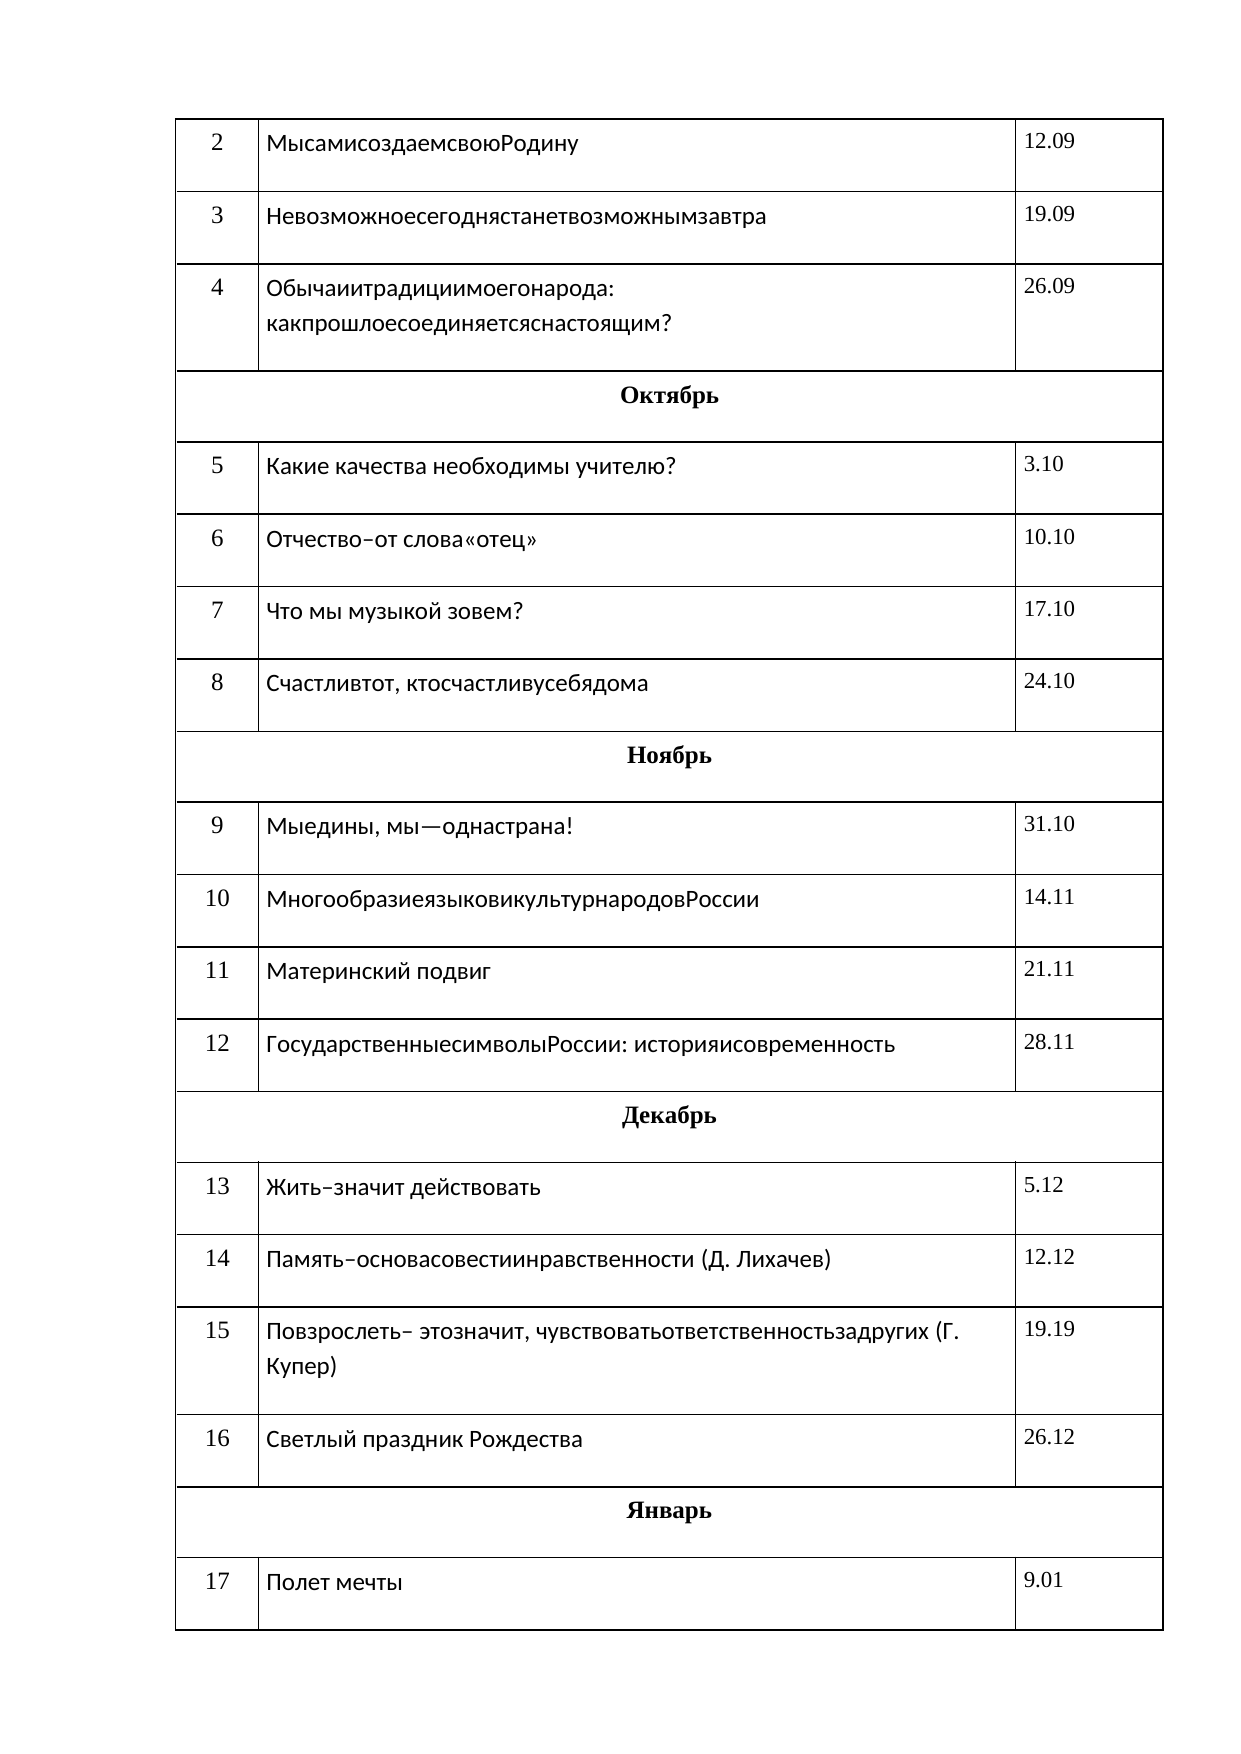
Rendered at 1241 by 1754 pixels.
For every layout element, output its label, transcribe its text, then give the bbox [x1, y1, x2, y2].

table_cell 28.11 [1016, 1020, 1162, 1091]
table_cell Полет мечты [259, 1558, 1015, 1629]
table_cell 3.10 [1016, 443, 1162, 513]
table_cell 14 [176, 1235, 258, 1306]
table_cell Жить–значит действовать [259, 1163, 1015, 1234]
table_cell Декабрь [176, 1092, 1162, 1161]
table_cell 5.12 [1016, 1163, 1162, 1234]
table_cell 12 [176, 1019, 258, 1091]
table_cell 21.11 [1016, 948, 1162, 1018]
table_cell Что мы музыкой зовем? [259, 587, 1015, 658]
table_cell 2 [176, 120, 258, 191]
table_cell Невозможноесегоднястанетвозможнымзавтра [259, 192, 1015, 263]
table_cell Повзрослеть– этозначит, чувствоватьответственностьзадругих (Г. Купер) [259, 1308, 1015, 1413]
table_cell 4 [176, 264, 258, 370]
table_cell Светлый праздник Рождества [259, 1415, 1015, 1486]
table_cell 19.19 [1016, 1308, 1162, 1413]
table_cell 12.12 [1016, 1235, 1162, 1306]
table_cell 11 [176, 947, 258, 1018]
table_cell МысамисоздаемсвоюРодину [259, 120, 1015, 191]
table_cell Память–основасовестиинравственности (Д. Лихачев) [259, 1235, 1015, 1306]
table_cell 17.10 [1016, 587, 1162, 658]
table_cell 14.11 [1016, 875, 1162, 946]
table_cell 26.09 [1016, 265, 1162, 370]
table_cell 9.01 [1016, 1558, 1162, 1629]
table_cell 26.12 [1016, 1415, 1162, 1486]
table_cell 5 [176, 442, 258, 513]
table_cell 6 [176, 514, 258, 586]
table_cell ГосударственныесимволыРоссии: историяисовременность [259, 1020, 1015, 1091]
table_cell МногообразиеязыковикультурнародовРоссии [259, 875, 1015, 946]
table_cell Счастливтот, ктосчастливусебядома [259, 660, 1015, 731]
table_cell Отчество–от слова«отец» [259, 515, 1015, 586]
table_cell 9 [176, 802, 258, 873]
table_cell 16 [176, 1415, 258, 1486]
table_cell Ноябрь [176, 732, 1162, 801]
table_cell 10.10 [1016, 515, 1162, 586]
table_cell Мыедины, мы—однастрана! [259, 803, 1015, 873]
table_cell 17 [176, 1558, 258, 1629]
table_cell 13 [176, 1163, 258, 1234]
table_cell 7 [176, 587, 258, 658]
table_cell 10 [176, 875, 258, 946]
table_cell 31.10 [1016, 803, 1162, 873]
table_cell 24.10 [1016, 660, 1162, 731]
table_cell Январь [176, 1487, 1162, 1557]
table_cell Какие качества необходимы учителю? [259, 443, 1015, 513]
table_cell 12.09 [1016, 120, 1162, 191]
table_cell Материнский подвиг [259, 948, 1015, 1018]
table_cell 19.09 [1016, 192, 1162, 263]
table_cell 3 [176, 192, 258, 263]
table_cell Октябрь [176, 371, 1162, 441]
table_cell Обычаиитрадициимоегонарода: какпрошлоесоединяетсяснастоящим? [259, 265, 1015, 370]
table_cell 15 [176, 1307, 258, 1413]
table_cell 8 [176, 659, 258, 731]
